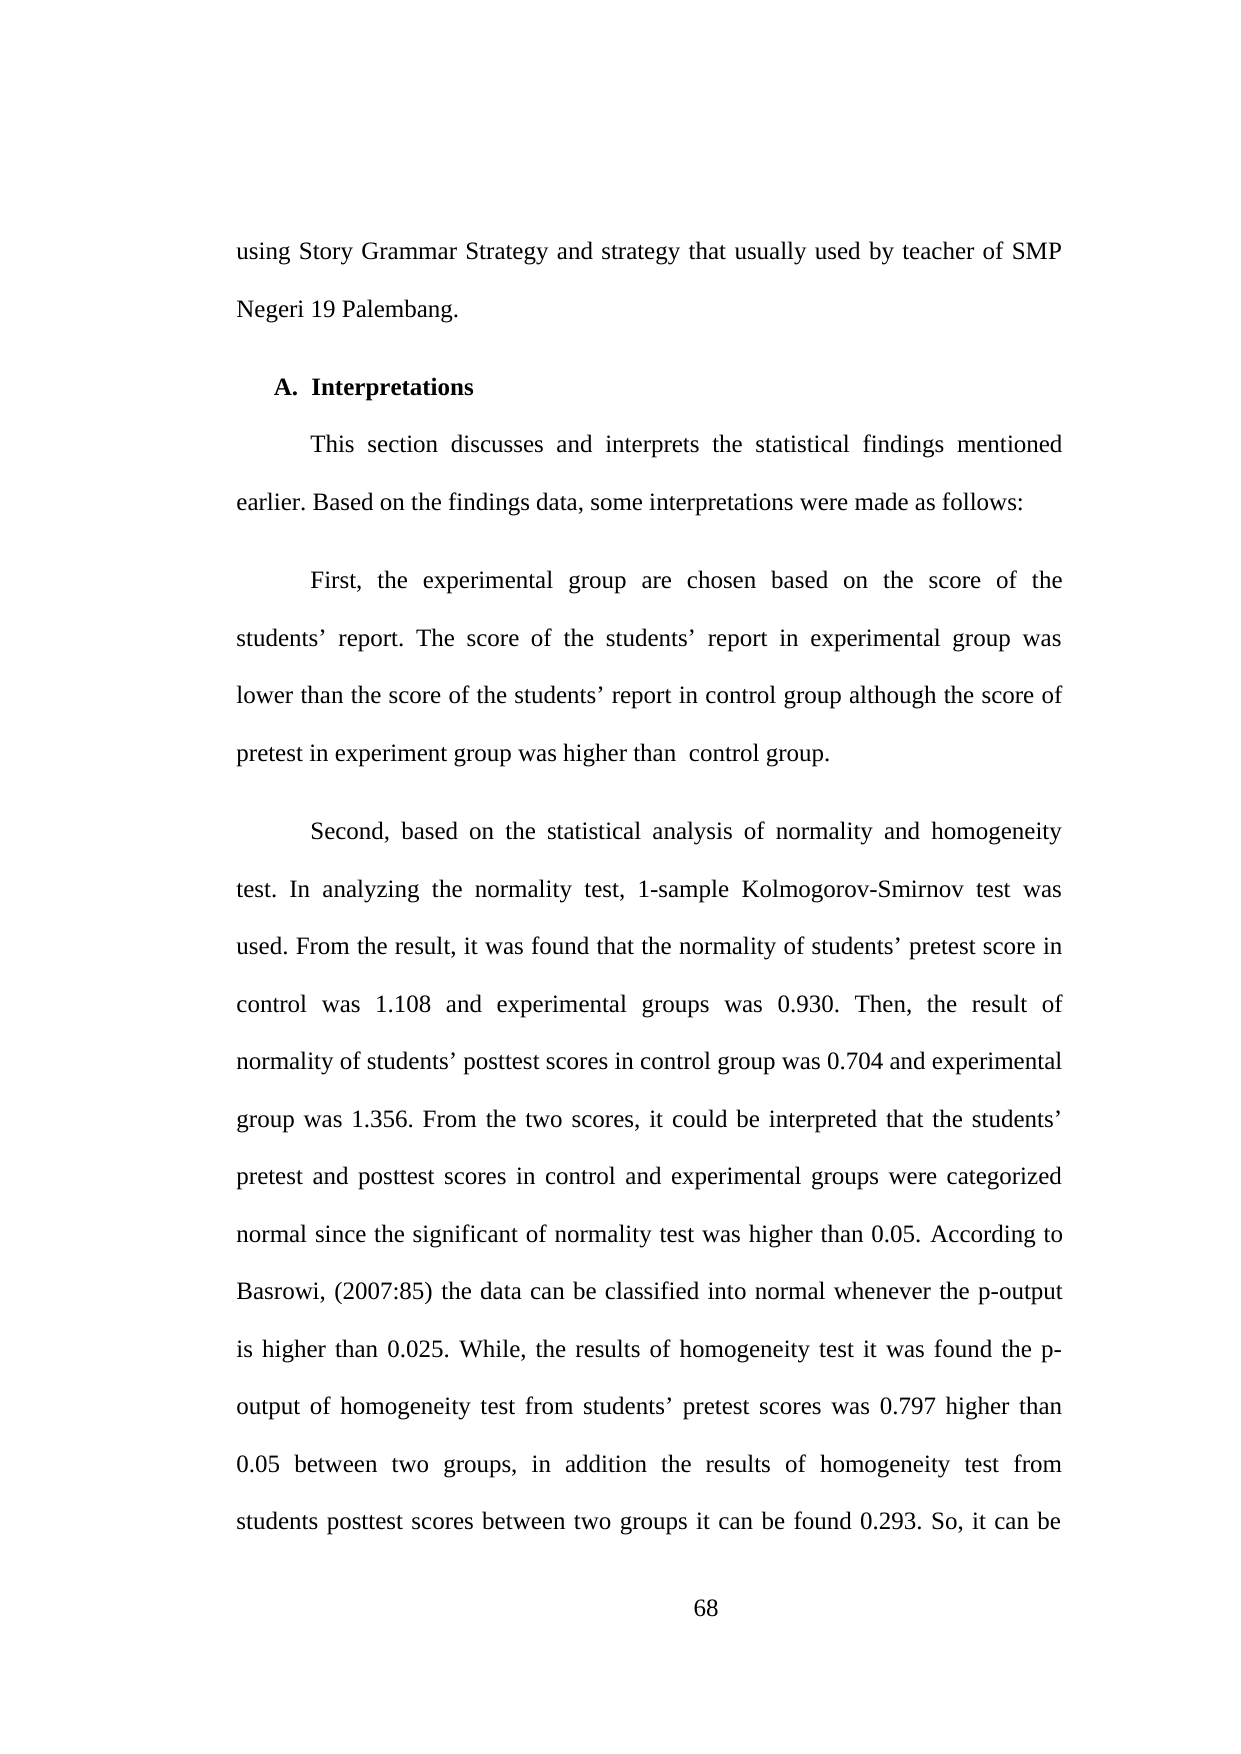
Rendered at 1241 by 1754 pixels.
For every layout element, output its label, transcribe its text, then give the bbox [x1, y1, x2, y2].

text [236, 236, 1063, 322]
text This section discusses and interprets the statistical findings mentioned earlier. Based on the findings data, some interpretations were made as follows: [236, 429, 1063, 516]
list Interpretations [274, 372, 1063, 401]
text First, the experimental group are chosen based on the score of the students’ report. The score of the students’ report in experimental group was lower than the score of the students’ report in control group although the score of pretest in experiment group was higher than control group. [236, 565, 1063, 767]
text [236, 816, 1063, 1535]
